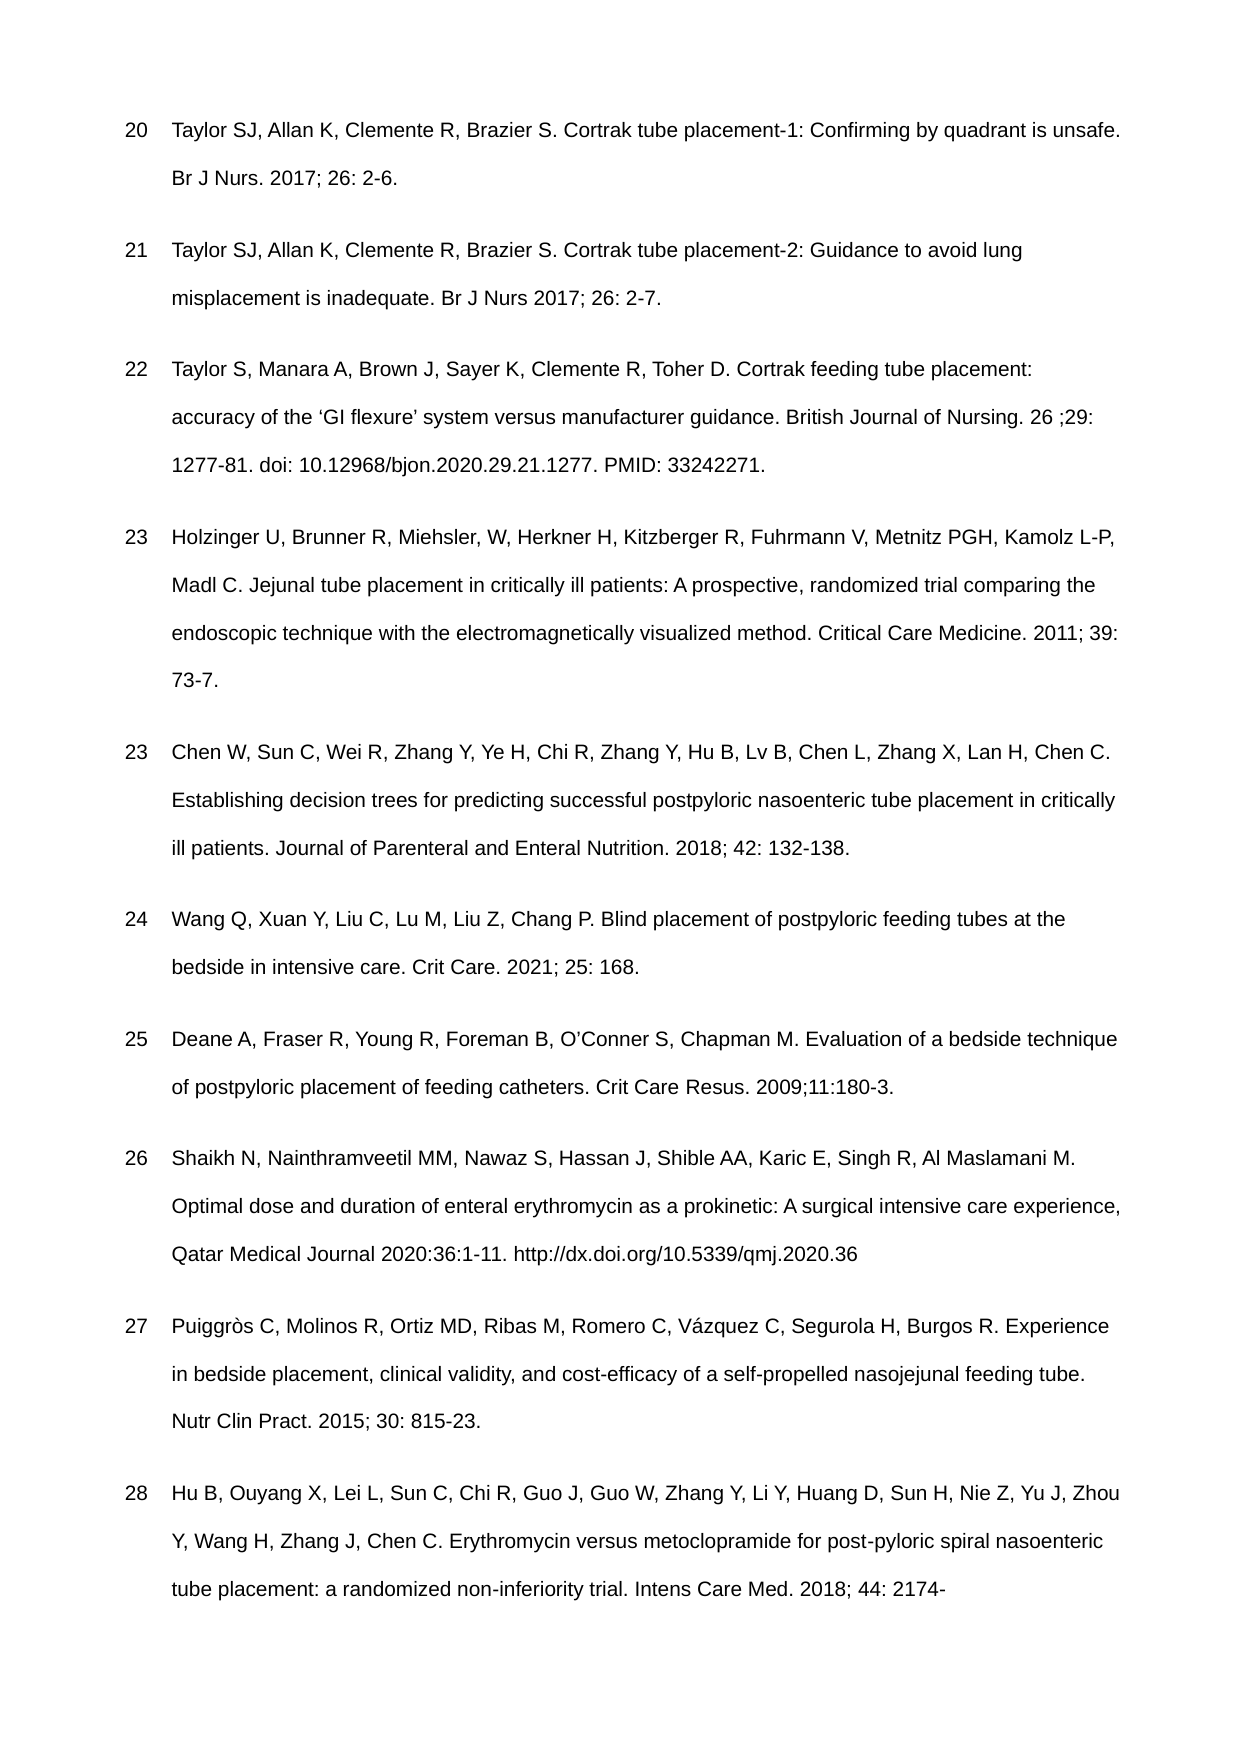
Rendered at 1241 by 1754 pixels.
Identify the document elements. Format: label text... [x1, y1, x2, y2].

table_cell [171, 1481, 1122, 1601]
table_cell 22 [125, 357, 171, 524]
table_cell 21 [125, 238, 171, 357]
table_cell 26 [125, 1146, 171, 1313]
table_cell Taylor S, Manara A, Brown J, Sayer K, Clemente R, Toher D. Cortrak feeding tube placement: accuracy of the ‘GI flexure’ system versus manufacturer guidance. British Journal of Nursing. 26 ;29: 1277-81. doi: 10.12968/bjon.2020.29.21.1277. PMID: 33242271. [171, 357, 1122, 524]
table_cell Puiggròs C, Molinos R, Ortiz MD, Ribas M, Romero C, Vázquez C, Segurola H, Burgos R. Experience in bedside placement, clinical validity, and cost-efficacy of a self-propelled nasojejunal feeding tube. Nutr Clin Pract. 2015; 30: 815-23. [171, 1314, 1122, 1481]
table_cell Chen W, Sun C, Wei R, Zhang Y, Ye H, Chi R, Zhang Y, Hu B, Lv B, Chen L, Zhang X, Lan H, Chen C. Establishing decision trees for predicting successful postpyloric nasoenteric tube placement in critically ill patients. Journal of Parenteral and Enteral Nutrition. 2018; 42: 132-138. [171, 740, 1122, 907]
table_cell 20 [125, 118, 171, 238]
table_cell 23 [125, 740, 171, 907]
table_cell 28 [125, 1481, 171, 1601]
table_cell Deane A, Fraser R, Young R, Foreman B, O’Conner S, Chapman M. Evaluation of a bedside technique of postpyloric placement of feeding catheters. Crit Care Resus. 2009;11:180-3. [171, 1027, 1122, 1146]
table_cell 24 [125, 907, 171, 1027]
table_cell Taylor SJ, Allan K, Clemente R, Brazier S. Cortrak tube placement-1: Confirming by quadrant is unsafe. Br J Nurs. 2017; 26: 2-6. [171, 118, 1122, 238]
table_cell Shaikh N, Nainthramveetil MM, Nawaz S, Hassan J, Shible AA, Karic E, Singh R, Al Maslamani M. Optimal dose and duration of enteral erythromycin as a prokinetic: A surgical intensive care experience, Qatar Medical Journal 2020:36:1-11. http://dx.doi.org/10.5339/qmj.2020.36 [171, 1146, 1122, 1313]
table_cell 23 [125, 525, 171, 740]
table_cell Wang Q, Xuan Y, Liu C, Lu M, Liu Z, Chang P. Blind placement of postpyloric feeding tubes at the bedside in intensive care. Crit Care. 2021; 25: 168. [171, 907, 1122, 1027]
table_cell Taylor SJ, Allan K, Clemente R, Brazier S. Cortrak tube placement-2: Guidance to avoid lung misplacement is inadequate. Br J Nurs 2017; 26: 2-7. [171, 238, 1122, 357]
table_cell 25 [125, 1027, 171, 1146]
table_cell Holzinger U, Brunner R, Miehsler, W, Herkner H, Kitzberger R, Fuhrmann V, Metnitz PGH, Kamolz L-P, Madl C. Jejunal tube placement in critically ill patients: A prospective, randomized trial comparing the endoscopic technique with the electromagnetically visualized method. Critical Care Medicine. 2011; 39: 73-7. [171, 525, 1122, 740]
table_cell 27 [125, 1314, 171, 1481]
